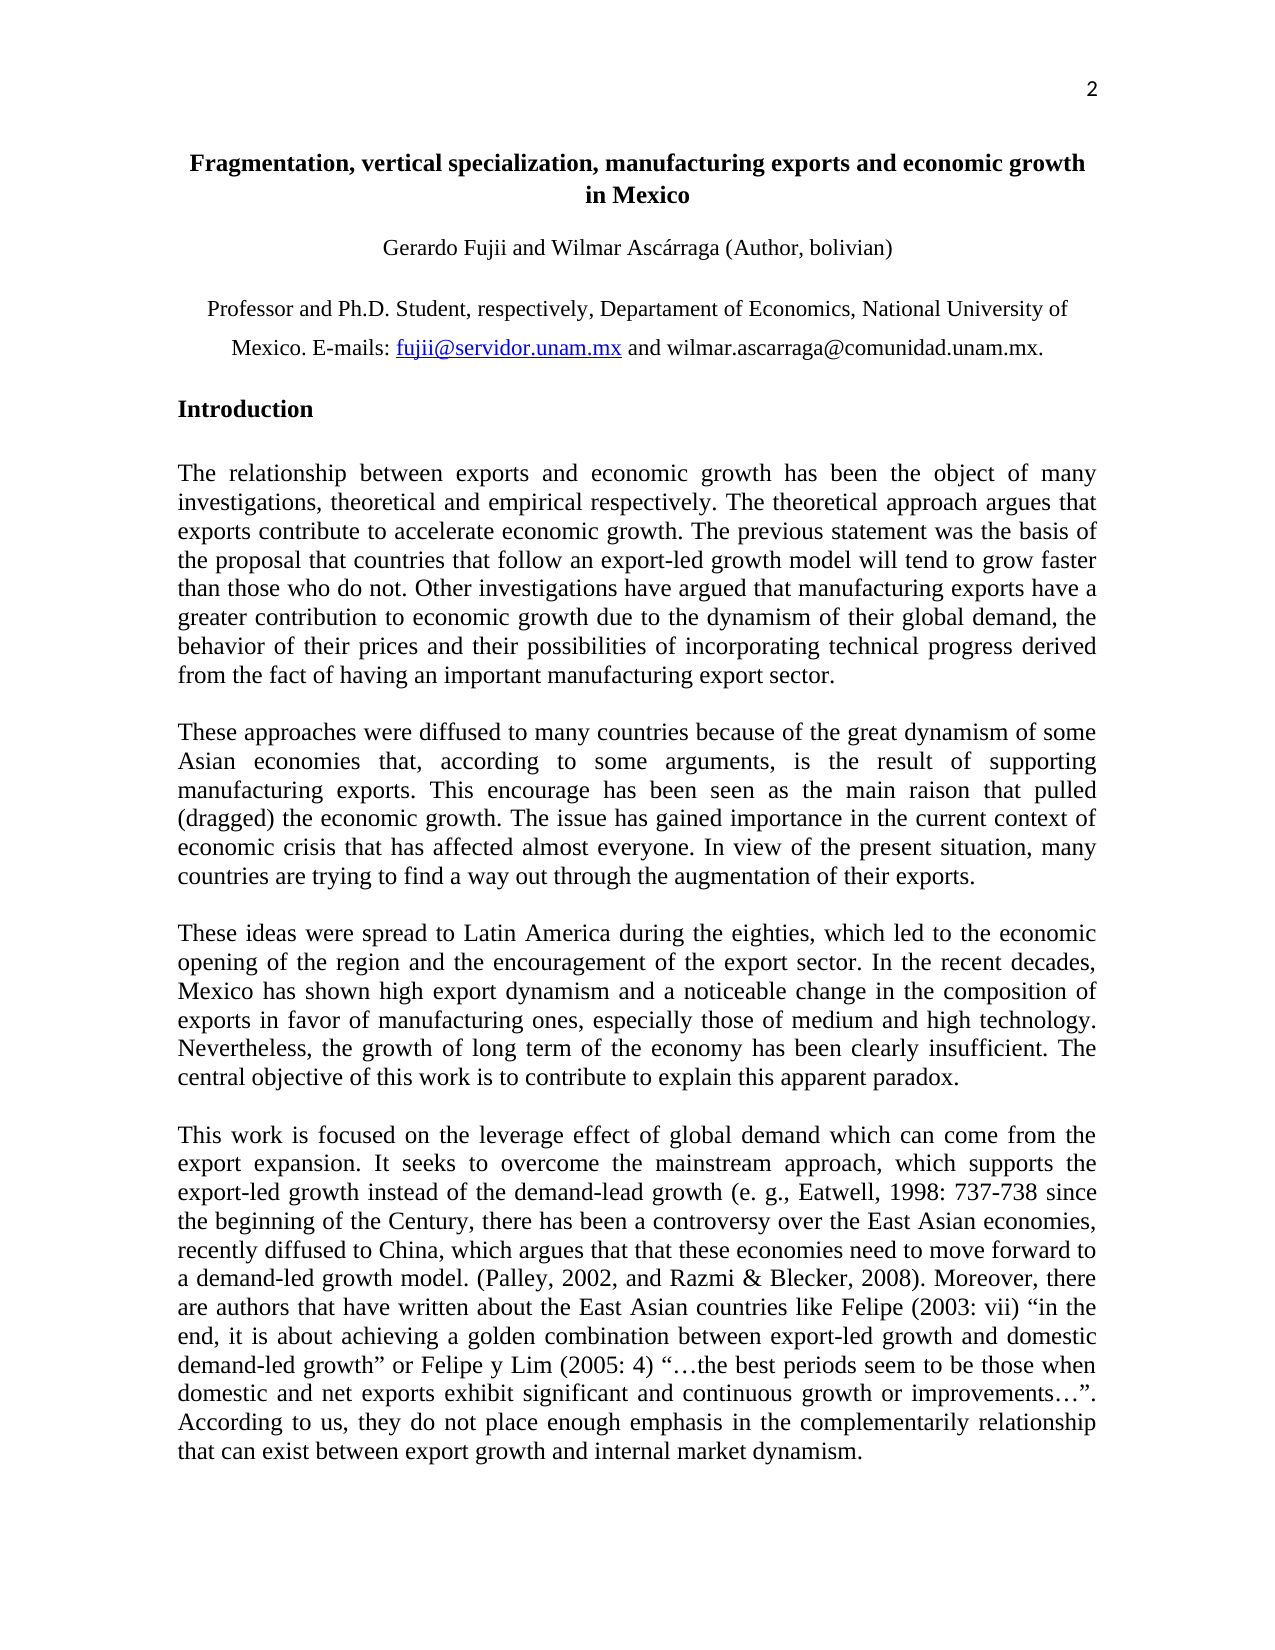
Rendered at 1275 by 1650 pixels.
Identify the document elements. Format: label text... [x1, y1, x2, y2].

text This work is focused on the leverage effect of global demand which can come from the export expansion. It seeks to overcome the mainstream approach, which supports the export-led growth instead of the demand-lead growth (e. g., Eatwell, 1998: 737-738 since the beginning of the Century, there has been a controversy over the East Asian economies, recently diffused to China, which argues that that these economies need to move forward to a demand-led growth model. (Palley, 2002, and Razmi & Blecker, 2008). Moreover, there are authors that have written about the East Asian countries like Felipe (2003: vii) “in the end, it is about achieving a golden combination between export-led growth and domestic demand-led growth” or Felipe y Lim (2005: 4) “…the best periods seem to be those when domestic and net exports exhibit significant and continuous growth or improvements…”. According to us, they do not place enough emphasis in the complementarily relationship that can exist between export growth and internal market dynamism. [177, 1120, 1098, 1465]
text These ideas were spread to Latin America during the eighties, which led to the economic opening of the region and the encouragement of the export sector. In the recent decades, Mexico has shown high export dynamism and a noticeable change in the composition of exports in favor of manufacturing ones, especially those of medium and high technology. Nevertheless, the growth of long term of the economy has been clearly insufficient. The central objective of this work is to contribute to explain this apparent paradox. [177, 918, 1098, 1091]
list Introduction [177, 394, 1098, 423]
text Gerardo Fujii and Wilmar Ascárraga (Author, bolivian) [177, 234, 1098, 261]
text Professor and Ph.D. Student, respectively, Departament of Economics, National University of Mexico. E-mails: fujii@servidor.unam.mx and wilmar.ascarraga@comunidad.unam.mx. [177, 295, 1098, 361]
text The relationship between exports and economic growth has been the object of many investigations, theoretical and empirical respectively. The theoretical approach argues that exports contribute to accelerate economic growth. The previous statement was the basis of the proposal that countries that follow an export-led growth model will tend to grow faster than those who do not. Other investigations have argued that manufacturing exports have a greater contribution to economic growth due to the dynamism of their global demand, the behavior of their prices and their possibilities of incorporating technical progress derived from the fact of having an important manufacturing export sector. [177, 458, 1098, 688]
text Fragmentation, vertical specialization, manufacturing exports and economic growth in Mexico [177, 148, 1098, 209]
text These approaches were diffused to many countries because of the great dynamism of some Asian economies that, according to some arguments, is the result of supporting manufacturing exports. This encourage has been seen as the main raison that pulled (dragged) the economic growth. The issue has gained importance in the current context of economic crisis that has affected almost everyone. In view of the present situation, many countries are trying to find a way out through the augmentation of their exports. [177, 717, 1098, 890]
